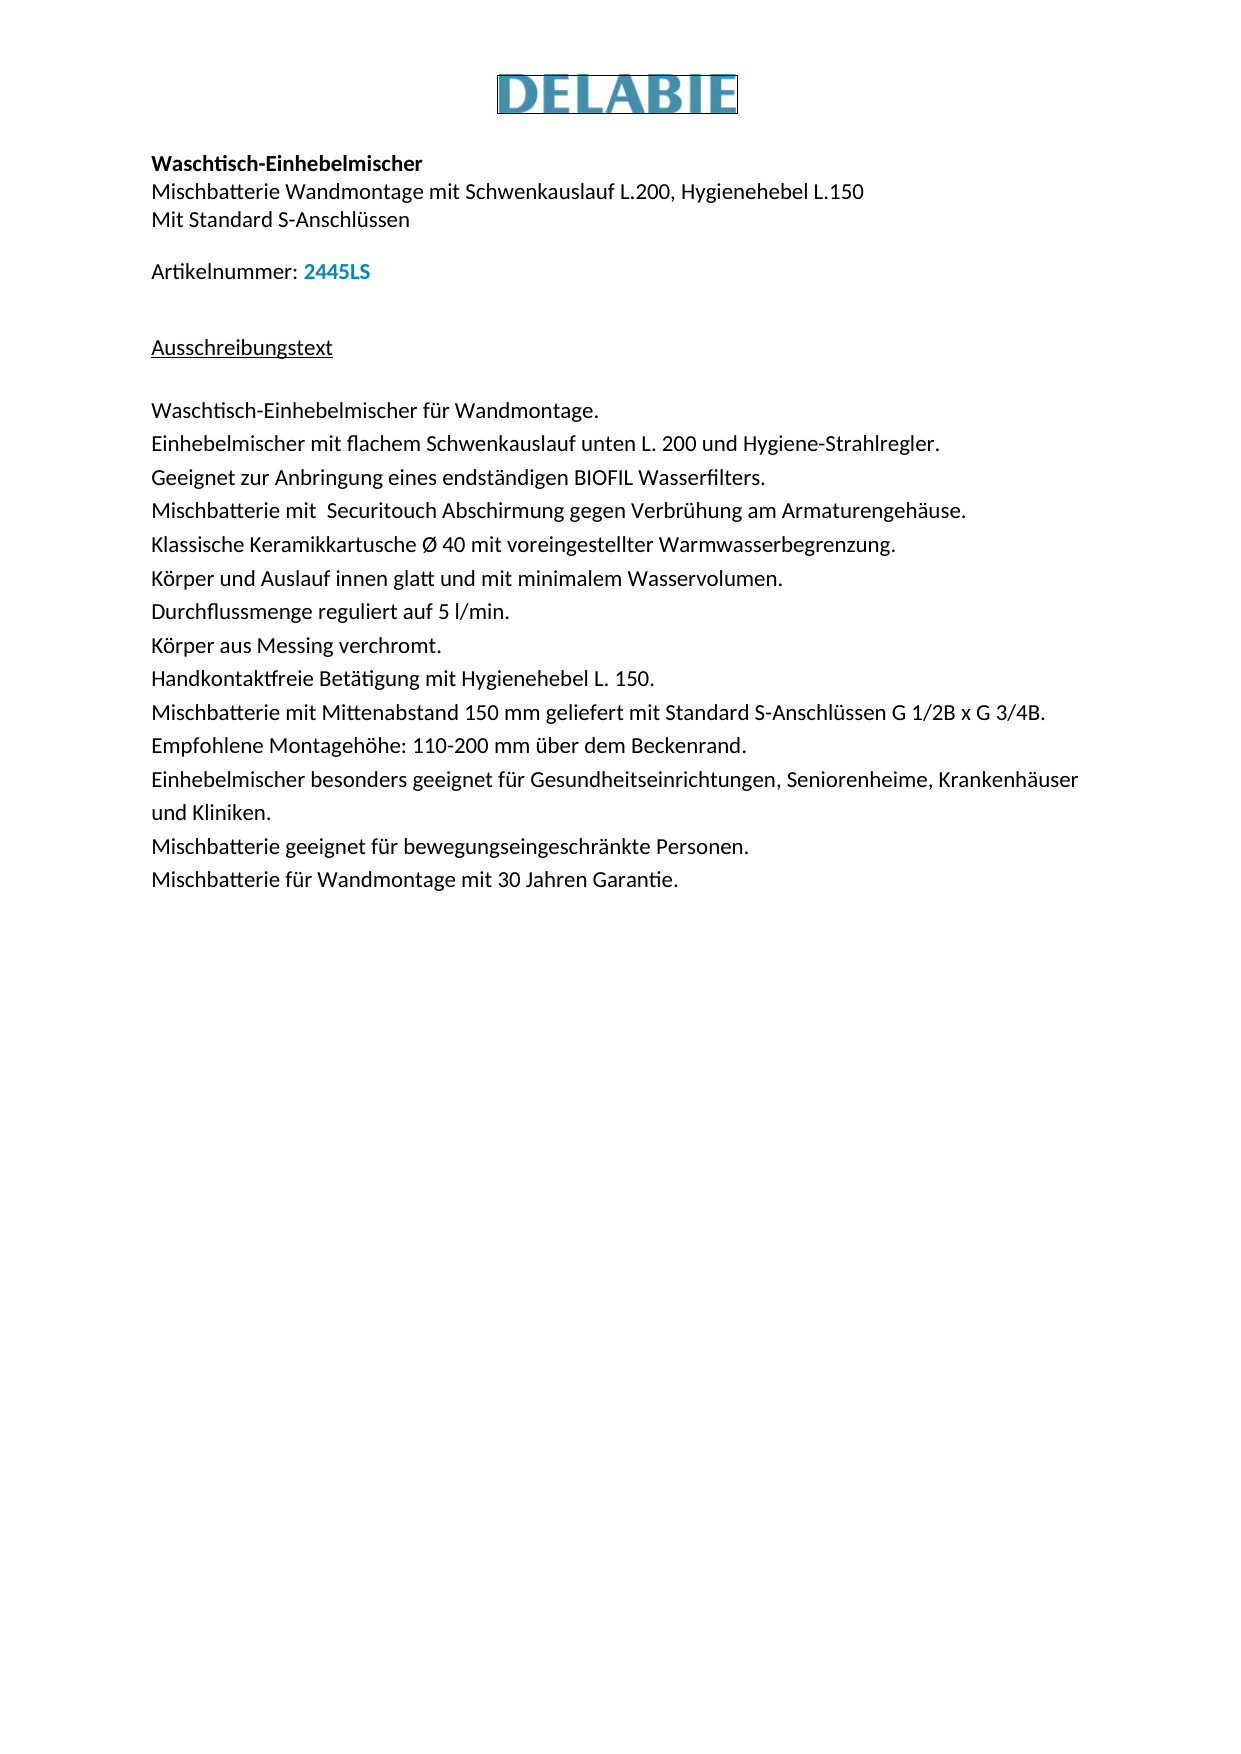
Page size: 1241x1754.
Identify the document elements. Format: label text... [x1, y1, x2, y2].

text Waschtisch-Einhebelmischer für Wandmontage. [151, 396, 1084, 424]
text Mit Standard S-Anschlüssen [151, 205, 1084, 233]
text Empfohlene Montagehöhe: 110-200 mm über dem Beckenrand. [151, 731, 1084, 759]
picture [498, 76, 737, 113]
text Handkontaktfreie Betätigung mit Hygienehebel L. 150. [151, 664, 1084, 692]
text Mischbatterie mit Mittenabstand 150 mm geliefert mit Standard S-Anschlüssen G 1/2B x G 3/4B. [151, 698, 1084, 726]
text Klassische Keramikkartusche Ø 40 mit voreingestellter Warmwasserbegrenzung. [151, 530, 1084, 558]
text Körper und Auslauf innen glatt und mit minimalem Wasservolumen. [151, 564, 1084, 592]
text Einhebelmischer mit flachem Schwenkauslauf unten L. 200 und Hygiene-Strahlregler. [151, 429, 1084, 458]
text Artikelnummer: 2445LS [151, 257, 1084, 285]
text Waschtisch-Einhebelmischer [151, 149, 1084, 177]
text Ausschreibungstext [151, 333, 1084, 361]
text Geeignet zur Anbringung eines endständigen BIOFIL Wasserfilters. [151, 463, 1084, 491]
text Körper aus Messing verchromt. [151, 631, 1084, 659]
text Mischbatterie Wandmontage mit Schwenkauslauf L.200, Hygienehebel L.150 [151, 177, 1084, 205]
text Mischbatterie geeignet für bewegungseingeschränkte Personen. [151, 832, 1084, 860]
text Mischbatterie für Wandmontage mit 30 Jahren Garantie. [151, 866, 1084, 894]
text Durchflussmenge reguliert auf 5 l/min. [151, 597, 1084, 625]
text Einhebelmischer besonders geeignet für Gesundheitseinrichtungen, Seniorenheime, Krankenhäuser und Kliniken. [151, 765, 1084, 827]
text Mischbatterie mit Securitouch Abschirmung gegen Verbrühung am Armaturengehäuse. [151, 497, 1084, 525]
